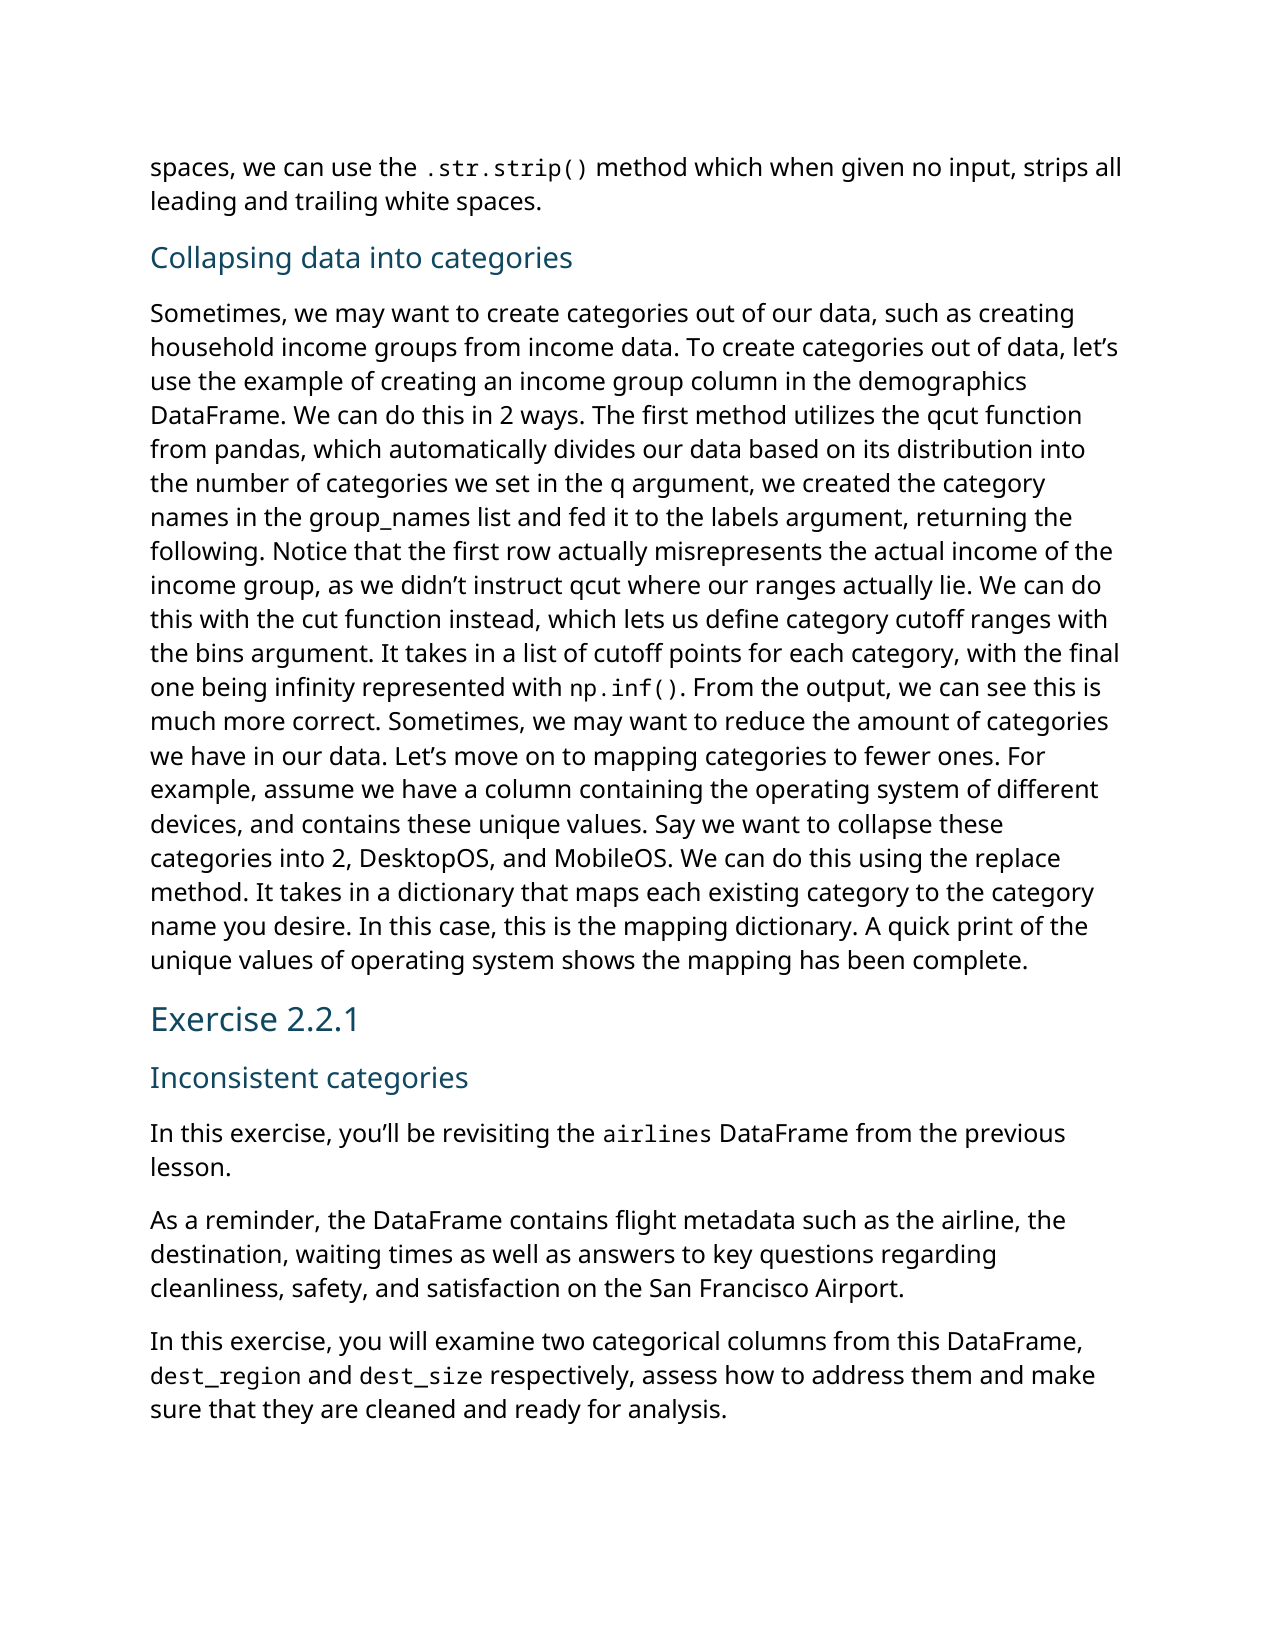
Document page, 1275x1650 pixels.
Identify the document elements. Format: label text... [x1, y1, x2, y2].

text In this exercise, you’ll be revisiting the airlines DataFrame from the previous lesson. [150, 1116, 1125, 1184]
text As a reminder, the DataFrame contains flight metadata such as the airline, the destination, waiting times as well as answers to key questions regarding cleanliness, safety, and satisfaction on the San Francisco Airport. [150, 1203, 1125, 1305]
text In this exercise, you will examine two categorical columns from this DataFrame, dest_region and dest_size respectively, assess how to address them and make sure that they are cleaned and ready for analysis. [150, 1324, 1125, 1426]
text Sometimes, we may want to create categories out of our data, such as creating household income groups from income data. To create categories out of data, let’s use the example of creating an income group column in the demographics DataFrame. We can do this in 2 ways. The first method utilizes the qcut function from pandas, which automatically divides our data based on its distribution into the number of categories we set in the q argument, we created the category names in the group_names list and fed it to the labels argument, returning the following. Notice that the first row actually misrepresents the actual income of the income group, as we didn’t instruct qcut where our ranges actually lie. We can do this with the cut function instead, which lets us define category cutoff ranges with the bins argument. It takes in a list of cutoff points for each category, with the final one being infinity represented with np.inf(). From the output, we can see this is much more correct. Sometimes, we may want to reduce the amount of categories we have in our data. Let’s move on to mapping categories to fewer ones. For example, assume we have a column containing the operating system of different devices, and contains these unique values. Say we want to collapse these categories into 2, DesktopOS, and MobileOS. We can do this using the replace method. It takes in a dictionary that maps each existing category to the category name you desire. In this case, this is the mapping dictionary. A quick print of the unique values of operating system shows the mapping has been complete. [150, 295, 1125, 977]
subtitle Inconsistent categories [150, 1057, 1125, 1097]
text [150, 150, 1125, 218]
subtitle Exercise 2.2.1 [150, 995, 1125, 1041]
subtitle Collapsing data into categories [150, 237, 1125, 277]
